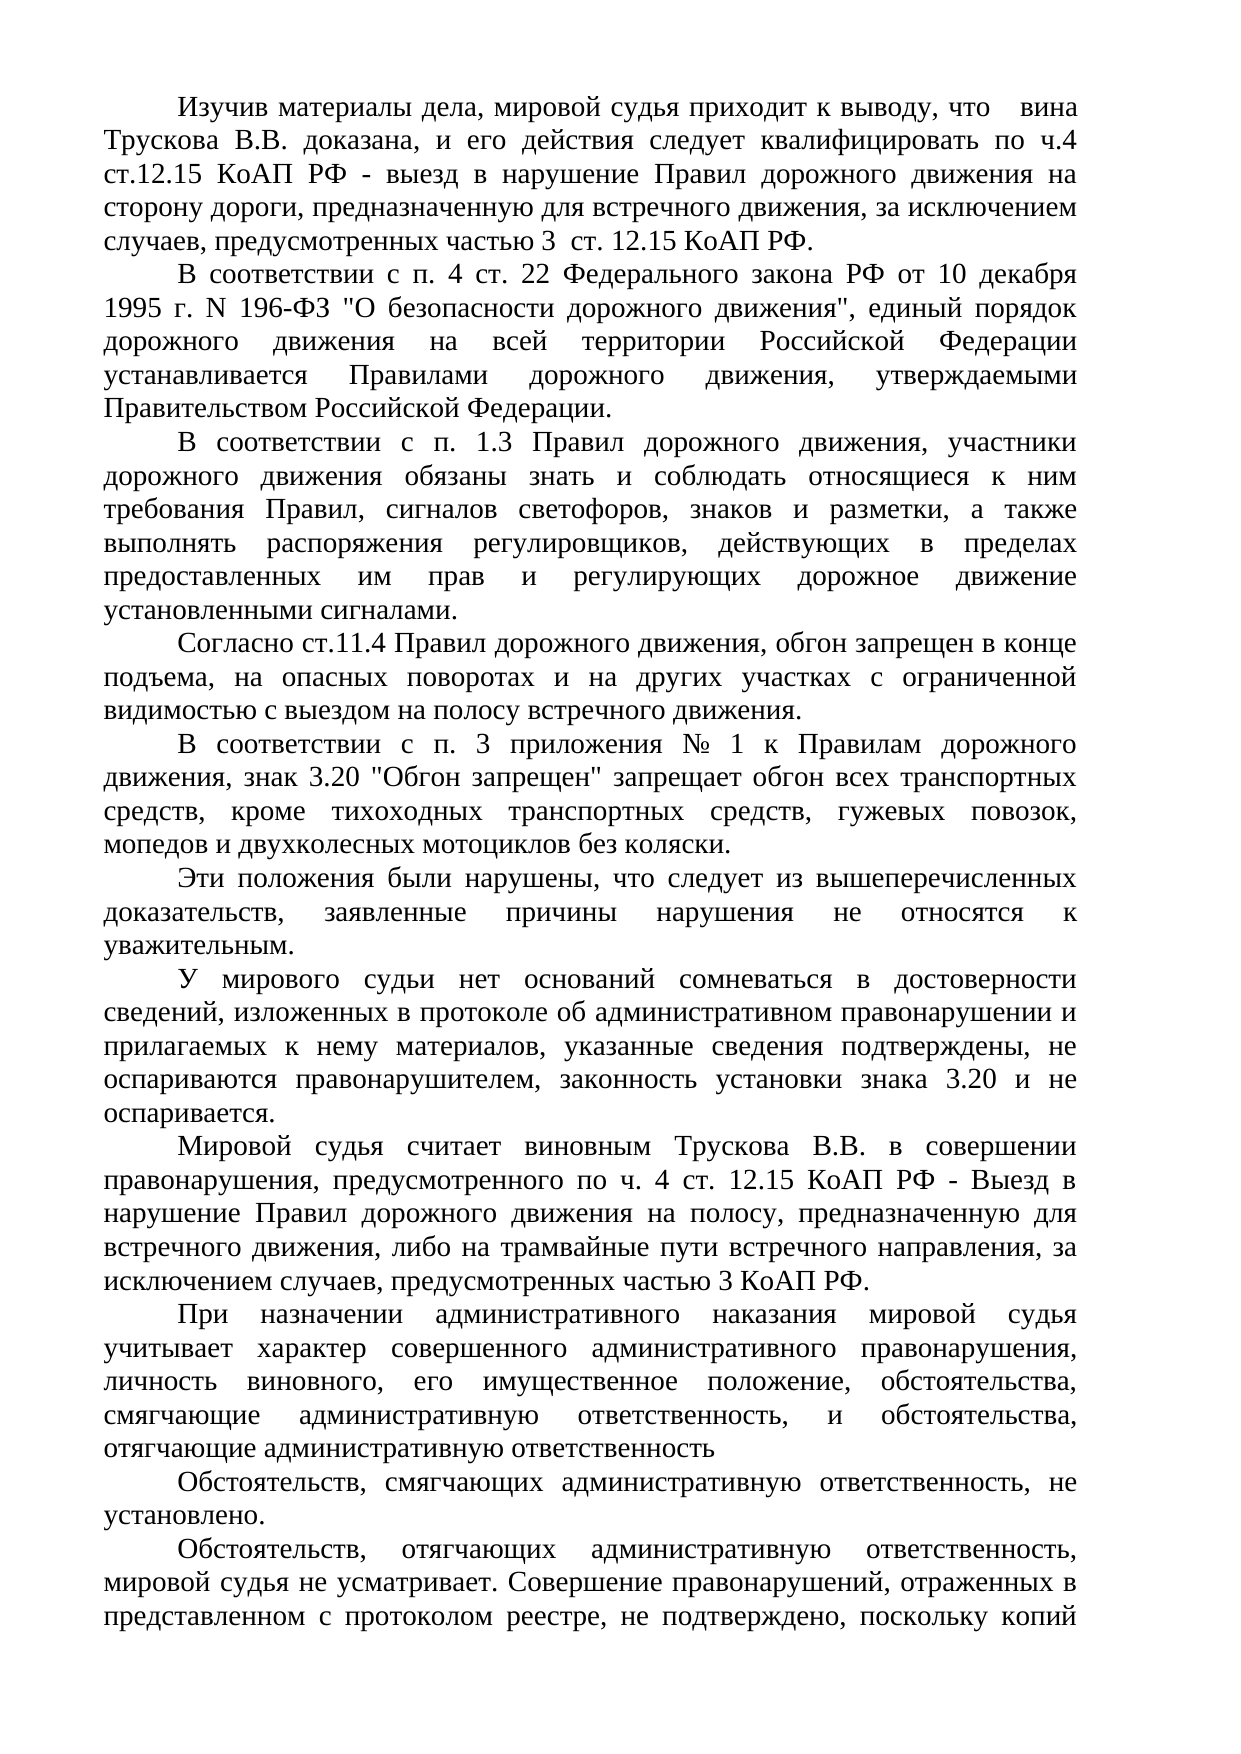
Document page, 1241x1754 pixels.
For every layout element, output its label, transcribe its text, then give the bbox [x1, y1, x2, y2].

text В соответствии с п. 3 приложения № 1 к Правилам дорожного движения, знак 3.20 "Обгон запрещен" запрещает обгон всех транспортных средств, кроме тихоходных транспортных средств, гужевых повозок, мопедов и двухколесных мотоциклов без коляски. [103, 726, 1078, 860]
text При назначении административного наказания мировой судья учитывает характер совершенного административного правонарушения, личность виновного, его имущественное положение, обстоятельства, смягчающие административную ответственность, и обстоятельства, отягчающие административную ответственность [103, 1296, 1078, 1464]
text Мировой судья считает виновным Трускова В.В. в совершении правонарушения, предусмотренного по ч. 4 ст. 12.15 КоАП РФ - Выезд в нарушение Правил дорожного движения на полосу, предназначенную для встречного движения, либо на трамвайные пути встречного направления, за исключением случаев, предусмотренных частью 3 КоАП РФ. [103, 1128, 1078, 1296]
text В соответствии с п. 4 ст. 22 Федерального закона РФ от 10 декабря 1995 г. N 196-ФЗ "О безопасности дорожного движения", единый порядок дорожного движения на всей территории Российской Федерации устанавливается Правилами дорожного движения, утверждаемыми Правительством Российской Федерации. [103, 256, 1078, 424]
text Согласно ст.11.4 Правил дорожного движения, обгон запрещен в конце подъема, на опасных поворотах и на других участках с ограниченной видимостью с выездом на полосу встречного движения. [103, 625, 1078, 726]
text Изучив материалы дела, мировой судья приходит к выводу, что вина Трускова В.В. доказана, и его действия следует квалифицировать по ч.4 ст.12.15 КоАП РФ - выезд в нарушение Правил дорожного движения на сторону дороги, предназначенную для встречного движения, за исключением случаев, предусмотренных частью 3 ст. 12.15 КоАП РФ. [103, 89, 1078, 256]
text У мирового судьи нет оснований сомневаться в достоверности сведений, изложенных в протоколе об административном правонарушении и прилагаемых к нему материалов, указанные сведения подтверждены, не оспариваются правонарушителем, законность установки знака 3.20 и не оспаривается. [103, 961, 1078, 1128]
text Эти положения были нарушены, что следует из вышеперечисленных доказательств, заявленные причины нарушения не относятся к уважительным. [103, 860, 1078, 961]
text В соответствии с п. 1.3 Правил дорожного движения, участники дорожного движения обязаны знать и соблюдать относящиеся к ним требования Правил, сигналов светофоров, знаков и разметки, а также выполнять распоряжения регулировщиков, действующих в пределах предоставленных им прав и регулирующих дорожное движение установленными сигналами. [103, 424, 1078, 625]
text Обстоятельств, смягчающих административную ответственность, не установлено. [103, 1464, 1078, 1531]
